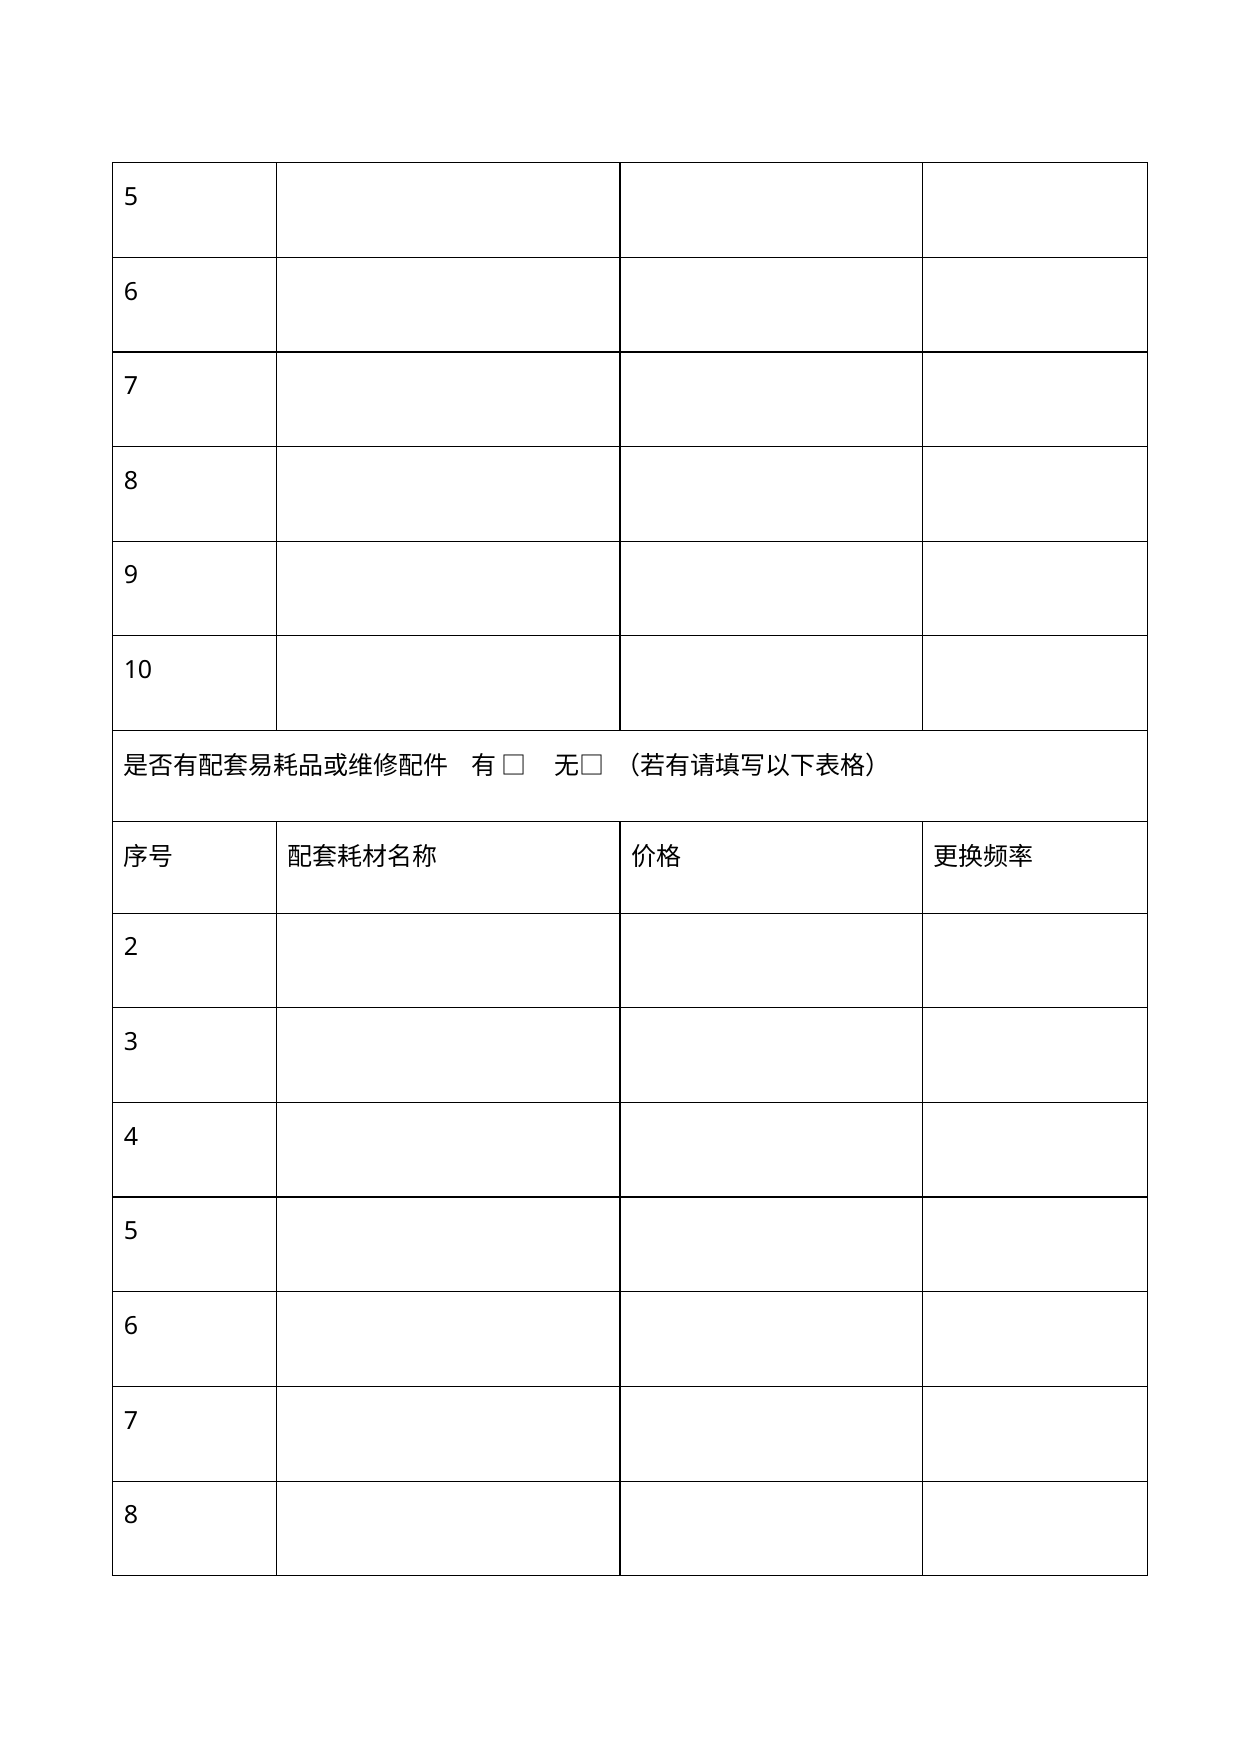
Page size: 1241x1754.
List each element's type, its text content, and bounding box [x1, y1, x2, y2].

table_cell [923, 914, 1147, 1007]
table_cell [621, 1292, 922, 1386]
table_cell [923, 1103, 1147, 1196]
table_cell [621, 1387, 922, 1481]
table_cell [923, 636, 1147, 730]
table_cell 更换频率 [923, 822, 1147, 912]
table_cell [923, 542, 1147, 635]
table_cell [923, 447, 1147, 541]
table_cell [923, 1292, 1147, 1386]
table_cell 6 [113, 258, 276, 351]
table_cell [277, 447, 619, 541]
table_cell [277, 258, 619, 351]
table_cell [621, 1482, 922, 1575]
table_cell 是否有配套易耗品或维修配件 有 □ 无□ （若有请填写以下表格） [113, 731, 1147, 821]
table_cell 价格 [621, 822, 922, 912]
table_cell [923, 1198, 1147, 1291]
table_cell 4 [113, 1103, 276, 1196]
table_cell 7 [113, 1387, 276, 1481]
table_cell 8 [113, 447, 276, 541]
table_cell [923, 258, 1147, 351]
table_cell 5 [113, 163, 276, 257]
table_cell [621, 1198, 922, 1291]
table_cell [621, 353, 922, 446]
table_cell [277, 1387, 619, 1481]
table_cell [277, 542, 619, 635]
table_cell [923, 353, 1147, 446]
table_cell [621, 163, 922, 257]
table_cell [923, 1008, 1147, 1102]
table_cell [277, 1292, 619, 1386]
table_cell [277, 1198, 619, 1291]
table_cell 8 [113, 1482, 276, 1575]
table_cell 5 [113, 1198, 276, 1291]
table_cell 10 [113, 636, 276, 730]
table_cell 配套耗材名称 [277, 822, 619, 912]
table_cell [621, 1103, 922, 1196]
table_cell [277, 163, 619, 257]
table_cell [277, 1103, 619, 1196]
table_cell 序号 [113, 822, 276, 912]
table_cell [923, 1482, 1147, 1575]
table_cell [621, 1008, 922, 1102]
table_cell [277, 914, 619, 1007]
table_cell [277, 1008, 619, 1102]
table_cell 9 [113, 542, 276, 635]
table_cell 6 [113, 1292, 276, 1386]
table_cell [277, 353, 619, 446]
table_cell [621, 542, 922, 635]
table_cell [923, 1387, 1147, 1481]
table_cell [277, 636, 619, 730]
table_cell [621, 914, 922, 1007]
table_cell [621, 447, 922, 541]
table_cell 3 [113, 1008, 276, 1102]
table_cell [923, 163, 1147, 257]
table_cell 7 [113, 353, 276, 446]
table_cell [621, 258, 922, 351]
table_cell 2 [113, 914, 276, 1007]
table_cell [621, 636, 922, 730]
table_cell [277, 1482, 619, 1575]
